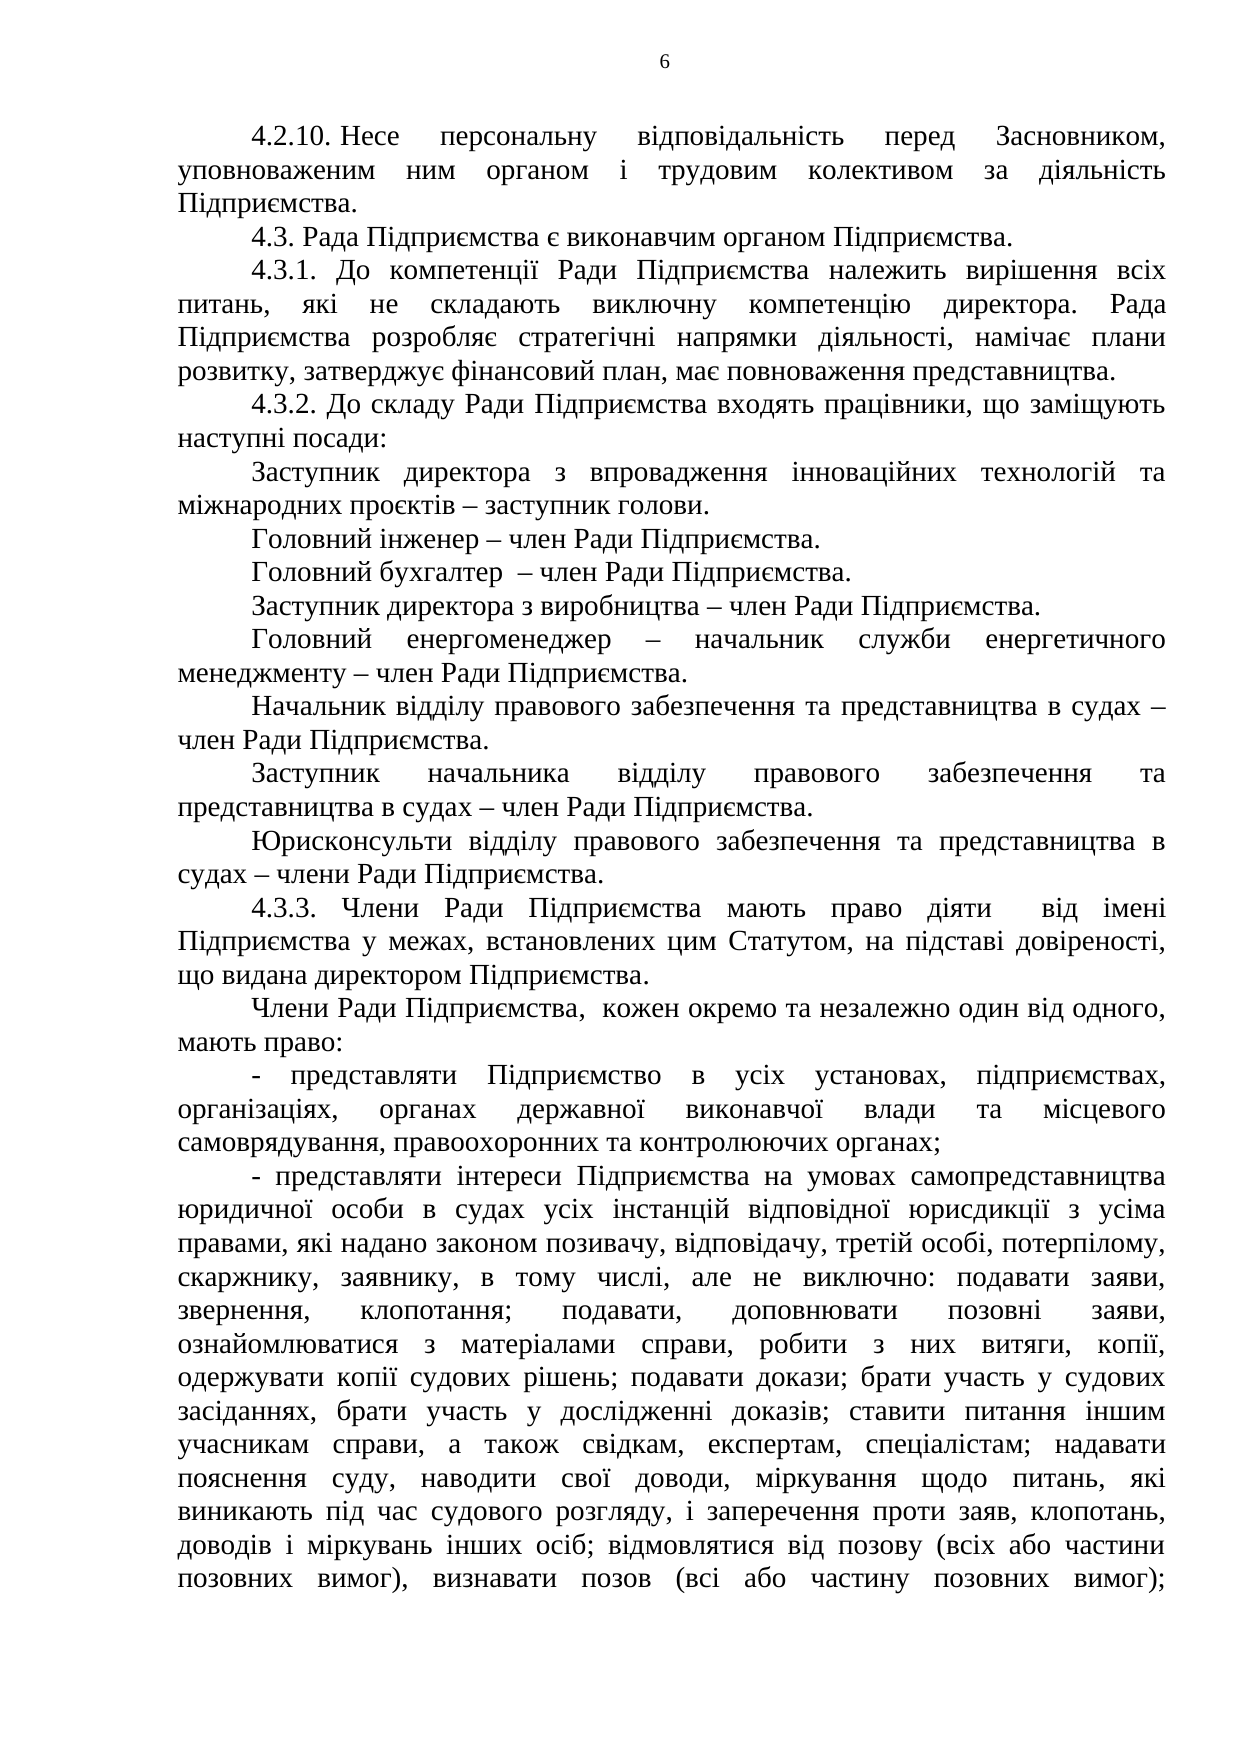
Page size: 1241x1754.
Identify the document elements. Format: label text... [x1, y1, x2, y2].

list Несе персональну відповідальність перед Засновником, уповноваженим ним органом і трудовим колективом за діяльність Підприємства. [177, 118, 1167, 219]
text 4.3.1. До компетенції Ради Підприємства належить вирішення всіх питань, які не складають виключну компетенцію директора. Рада Підприємства розробляє стратегічні напрямки діяльності, намічає плани розвитку, затверджує фінансовий план, має повноваження представництва. [177, 252, 1167, 387]
text 4.3.3. Члени Ради Підприємства мають право діяти від імені Підприємства у межах, встановлених цим Статутом, на підставі довіреності, що видана директором Підприємства. [177, 890, 1167, 990]
text Головний бухгалтер – член Ради Підприємства. [177, 554, 1167, 588]
text Заступник директора з впровадження інноваційних технологій та міжнародних проєктів – заступник голови. [177, 454, 1167, 521]
text Заступник директора з виробництва – член Ради Підприємства. [177, 588, 1167, 621]
text Головний інженер – член Ради Підприємства. [177, 521, 1167, 554]
text Головний енергоменеджер – начальник служби енергетичного менеджменту – член Ради Підприємства. [177, 621, 1167, 688]
text Члени Ради Підприємства, кожен окремо та незалежно один від одного, мають право: [177, 990, 1167, 1057]
text Юрисконсульти відділу правового забезпечення та представництва в судах – члени Ради Підприємства. [177, 823, 1167, 890]
text Заступник начальника відділу правового забезпечення та представництва в судах – член Ради Підприємства. [177, 756, 1167, 823]
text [177, 1158, 1167, 1594]
text 4.3. Рада Підприємства є виконавчим органом Підприємства. [177, 219, 1167, 252]
text - представляти Підприємство в усіх установах, підприємствах, організаціях, органах державної виконавчої влади та місцевого самоврядування, правоохоронних та контролюючих органах; [177, 1057, 1167, 1158]
text 4.3.2. До складу Ради Підприємства входять працівники, що заміщують наступні посади: [177, 387, 1167, 454]
text Начальник відділу правового забезпечення та представництва в судах – член Ради Підприємства. [177, 688, 1167, 756]
